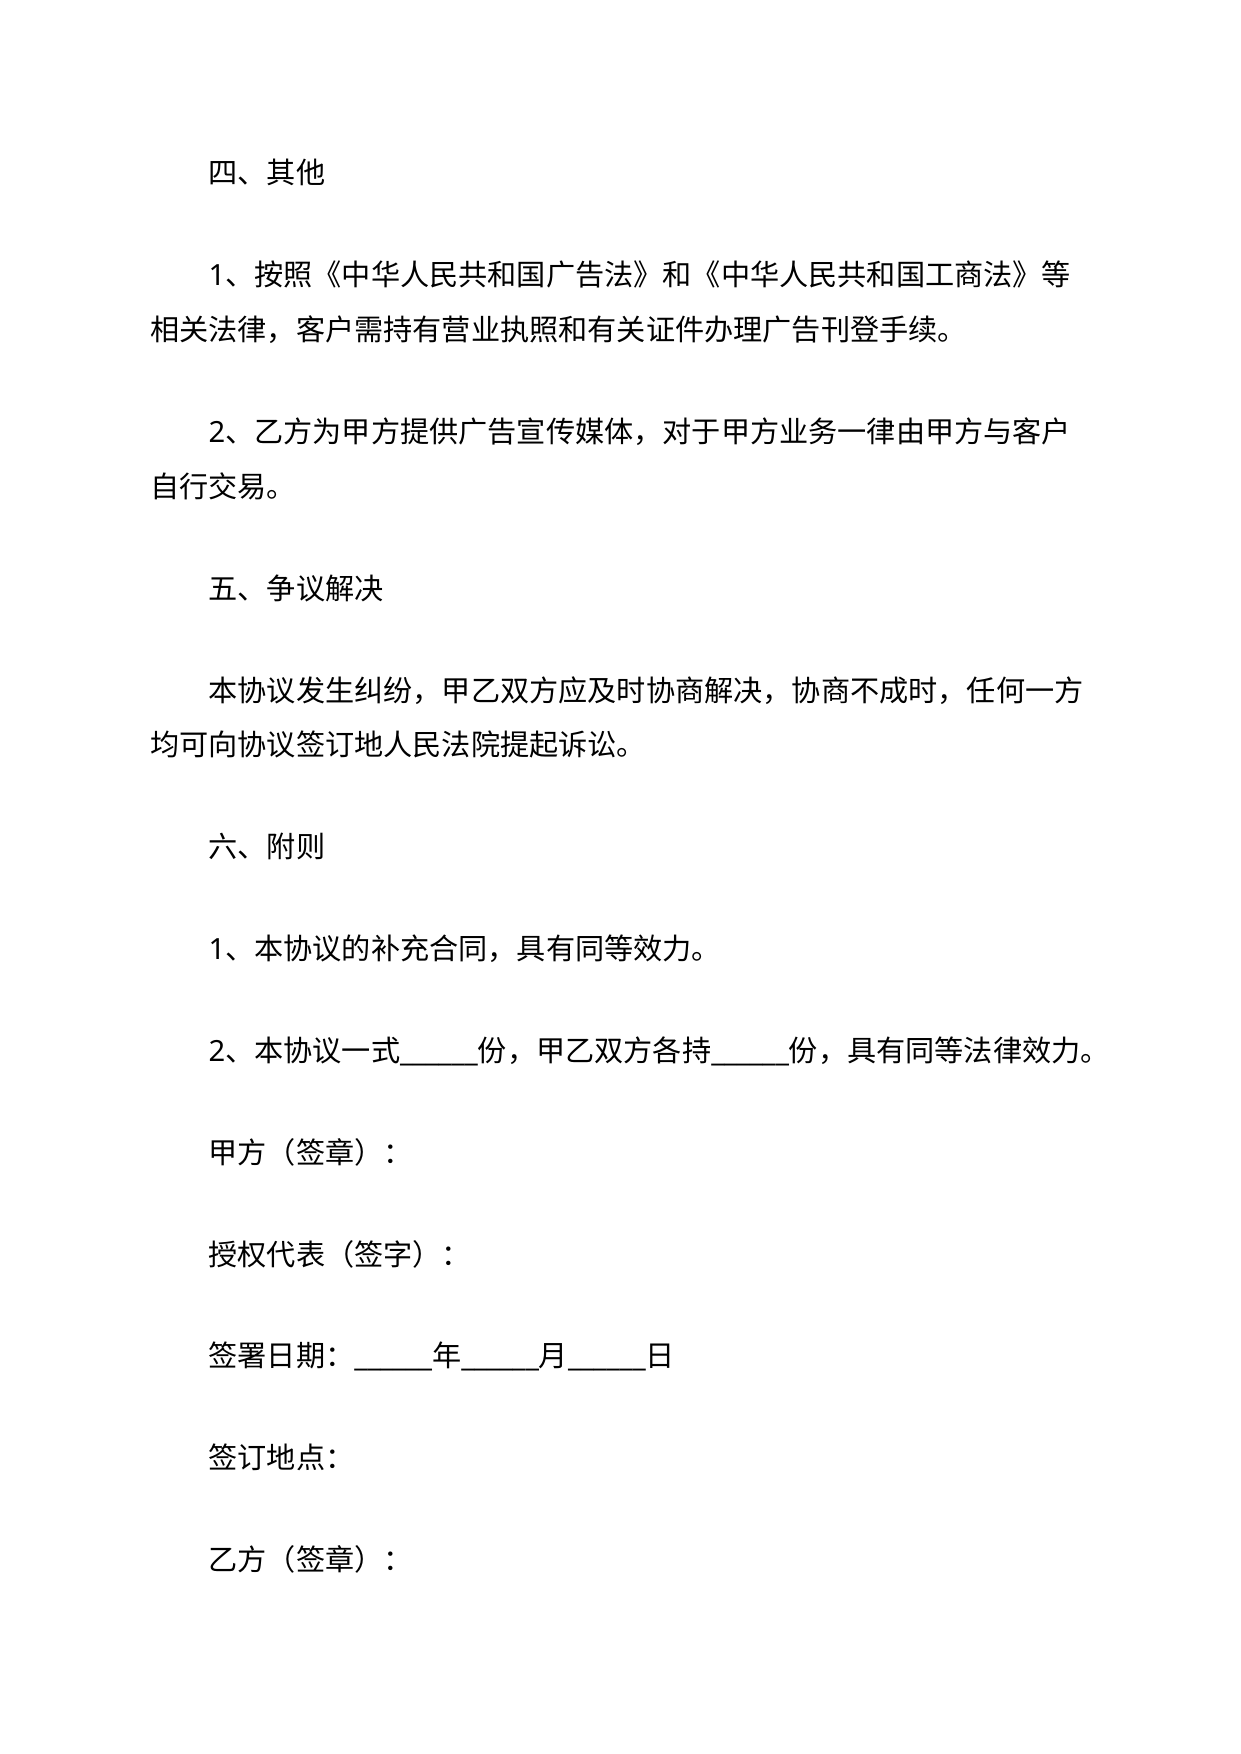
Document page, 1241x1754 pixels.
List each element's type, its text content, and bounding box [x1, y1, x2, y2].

text 乙方（签章）： [150, 1537, 1090, 1579]
text 甲方（签章）： [150, 1129, 1090, 1172]
text 1、本协议的补充合同，具有同等效力。 [150, 926, 1090, 968]
text 2、乙方为甲方提供广告宣传媒体，对于甲方业务一律由甲方与客户自行交易。 [150, 408, 1090, 506]
text 五、争议解决 [150, 565, 1090, 608]
text 授权代表（签字）： [150, 1231, 1090, 1273]
text 1、按照《中华人民共和国广告法》和《中华人民共和国工商法》等相关法律，客户需持有营业执照和有关证件办理广告刊登手续。 [150, 252, 1090, 349]
text 本协议发生纠纷，甲乙双方应及时协商解决，协商不成时，任何一方均可向协议签订地人民法院提起诉讼。 [150, 667, 1090, 764]
text 四、其他 [150, 150, 1090, 192]
text 签订地点： [150, 1435, 1090, 1477]
text 2、本协议一式______份，甲乙双方各持______份，具有同等法律效力。 [150, 1027, 1090, 1070]
text 六、附则 [150, 824, 1090, 866]
text 签署日期：______年______月______日 [150, 1333, 1090, 1375]
